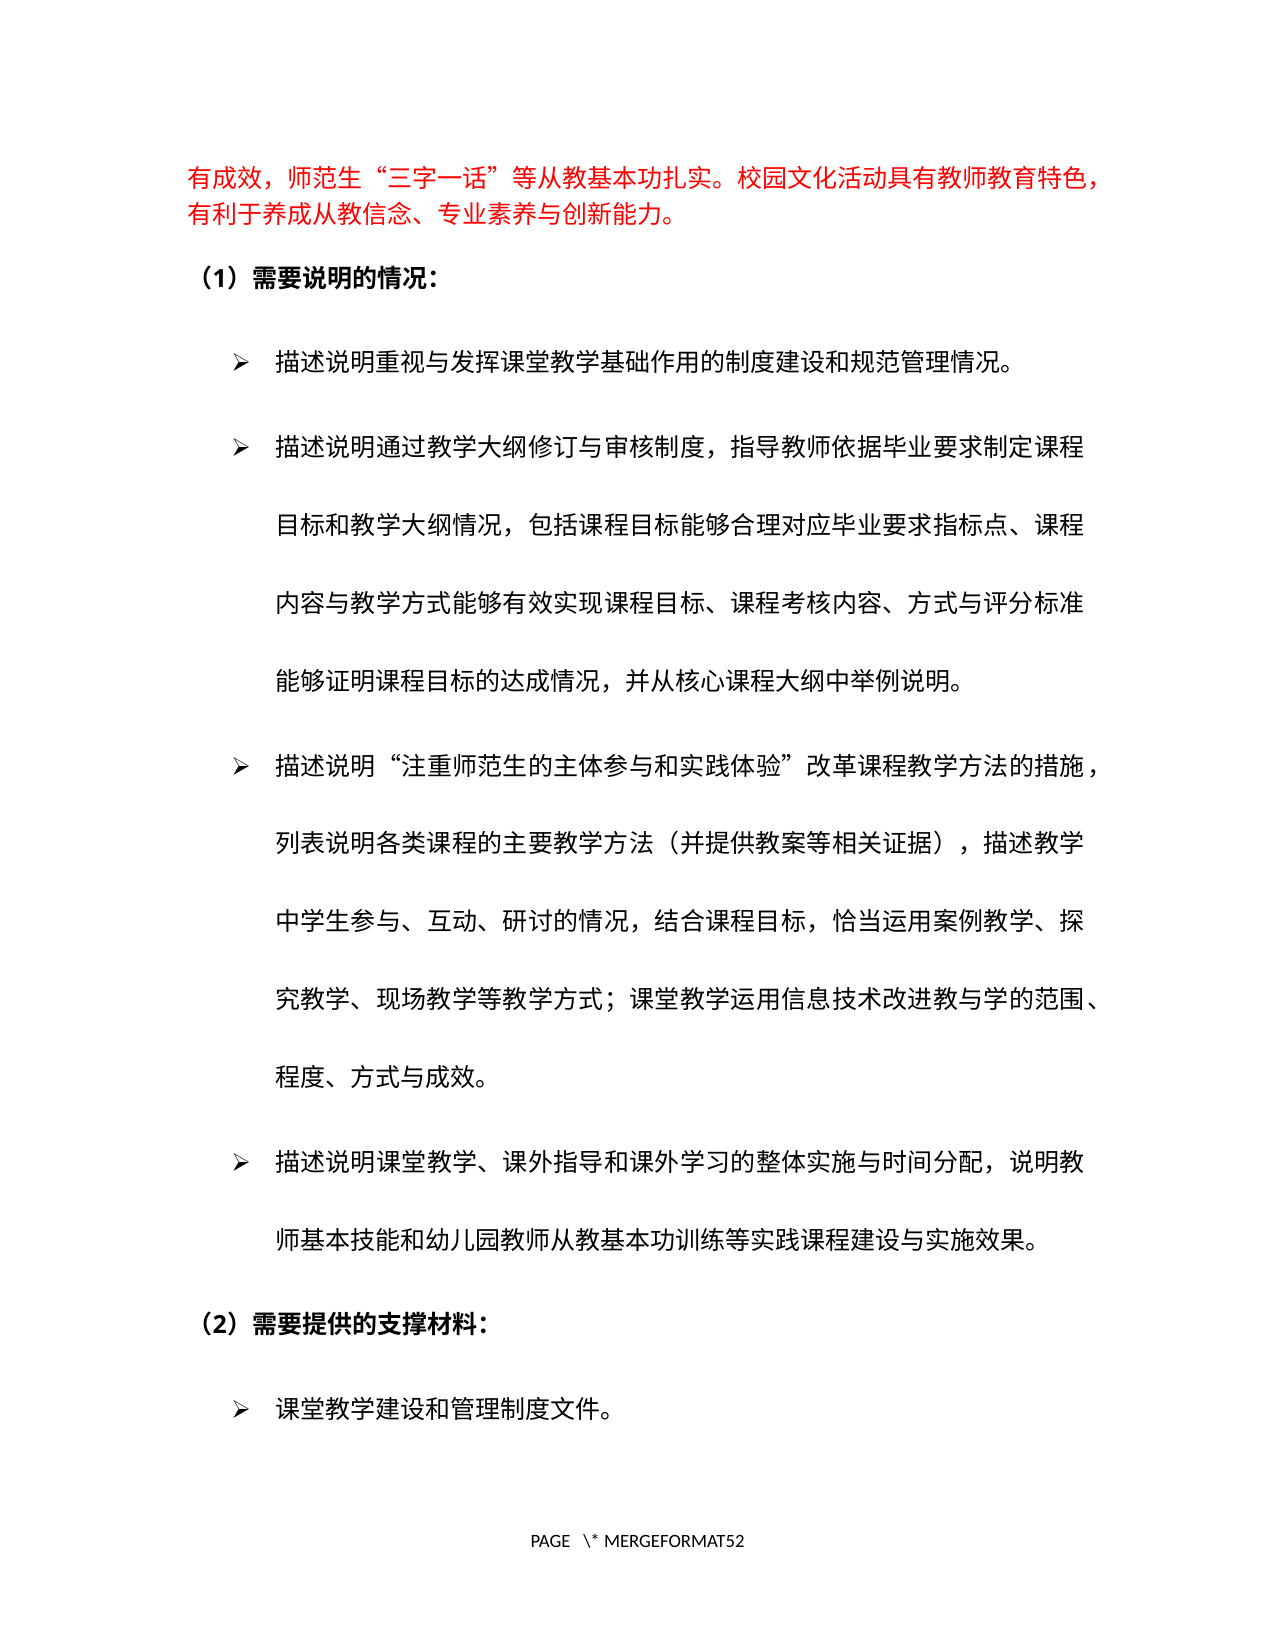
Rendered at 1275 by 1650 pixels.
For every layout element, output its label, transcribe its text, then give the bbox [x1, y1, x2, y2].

list 描述说明通过教学大纲修订与审核制度，指导教师依据毕业要求制定课程目标和教学大纲情况，包括课程目标能够合理对应毕业要求指标点、课程内容与教学方式能够有效实现课程目标、课程考核内容、方式与评分标准能够证明课程目标的达成情况，并从核心课程大纲中举例说明。 [231, 413, 1087, 712]
list 描述说明“注重师范生的主体参与和实践体验”改革课程教学方法的措施，列表说明各类课程的主要教学方法（并提供教案等相关证据），描述教学中学生参与、互动、研讨的情况，结合课程目标，恰当运用案例教学、探究教学、现场教学等教学方式；课堂教学运用信息技术改进教与学的范围、程度、方式与成效。 [231, 732, 1087, 1108]
text （2）需要提供的支撑材料： [187, 1291, 1087, 1356]
list 描述说明课堂教学、课外指导和课外学习的整体实施与时间分配，说明教师基本技能和幼儿园教师从教基本功训练等实践课程建设与实施效果。 [231, 1128, 1087, 1271]
list 描述说明重视与发挥课堂教学基础作用的制度建设和规范管理情况。 [231, 328, 1087, 393]
text （1）需要说明的情况： [187, 244, 1087, 309]
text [187, 159, 1087, 231]
list 课堂教学建设和管理制度文件。 [231, 1375, 1087, 1440]
